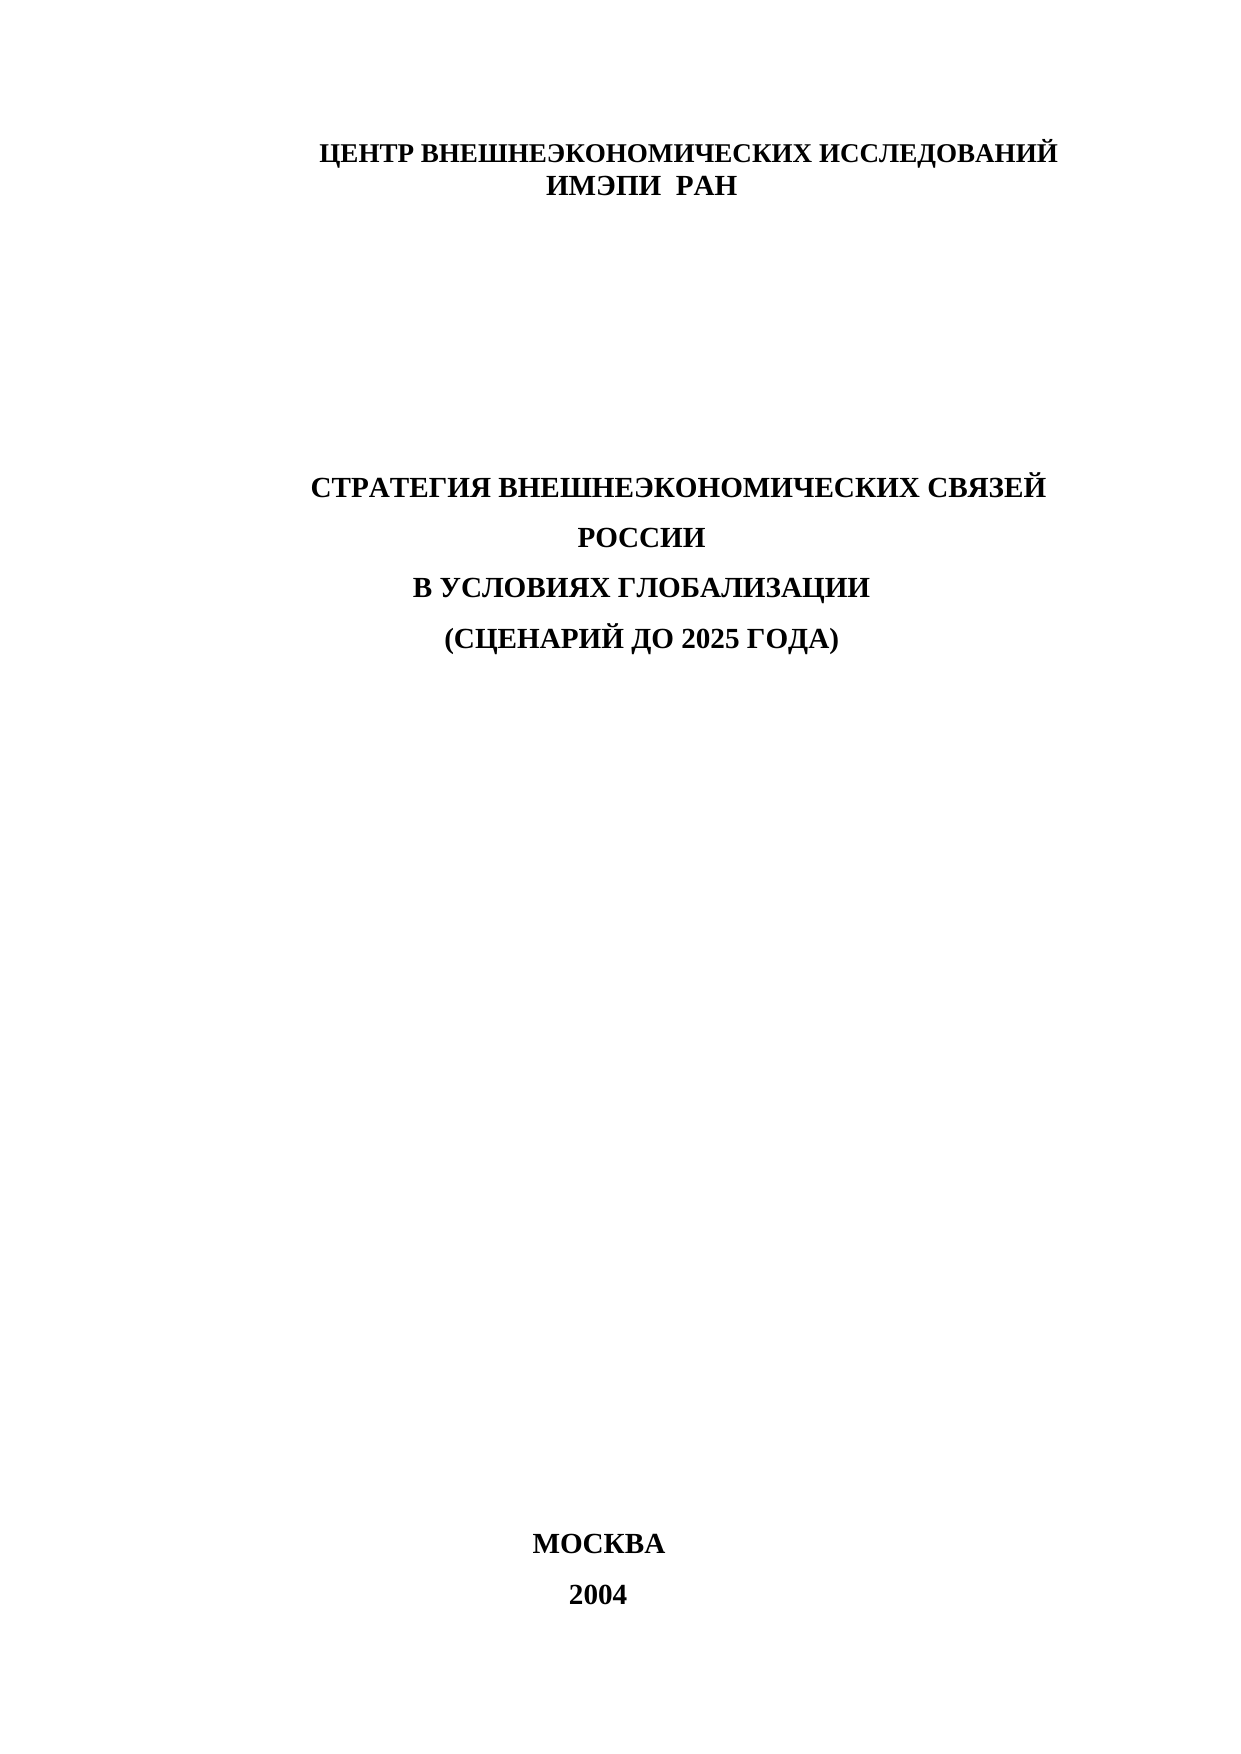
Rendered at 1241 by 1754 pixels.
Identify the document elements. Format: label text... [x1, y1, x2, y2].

subtitle СТРАТЕГИЯ ВНЕШНЕЭКОНОМИЧЕСКИХ СВЯЗЕЙ [131, 470, 1152, 503]
text МОСКВА [131, 1527, 1152, 1560]
text 2004 [131, 1577, 1152, 1610]
text В УСЛОВИЯХ ГЛОБАЛИЗАЦИИ [131, 571, 1152, 604]
subtitle ИМЭПИ РАН [131, 168, 1152, 202]
text РОССИИ [131, 520, 1152, 554]
subtitle ЦЕНТР ВНЕШНЕЭКОНОМИЧЕСКИХ ИССЛЕДОВАНИЙ [131, 118, 1152, 168]
text (СЦЕНАРИЙ ДО 2025 ГОДА) [131, 621, 1152, 654]
